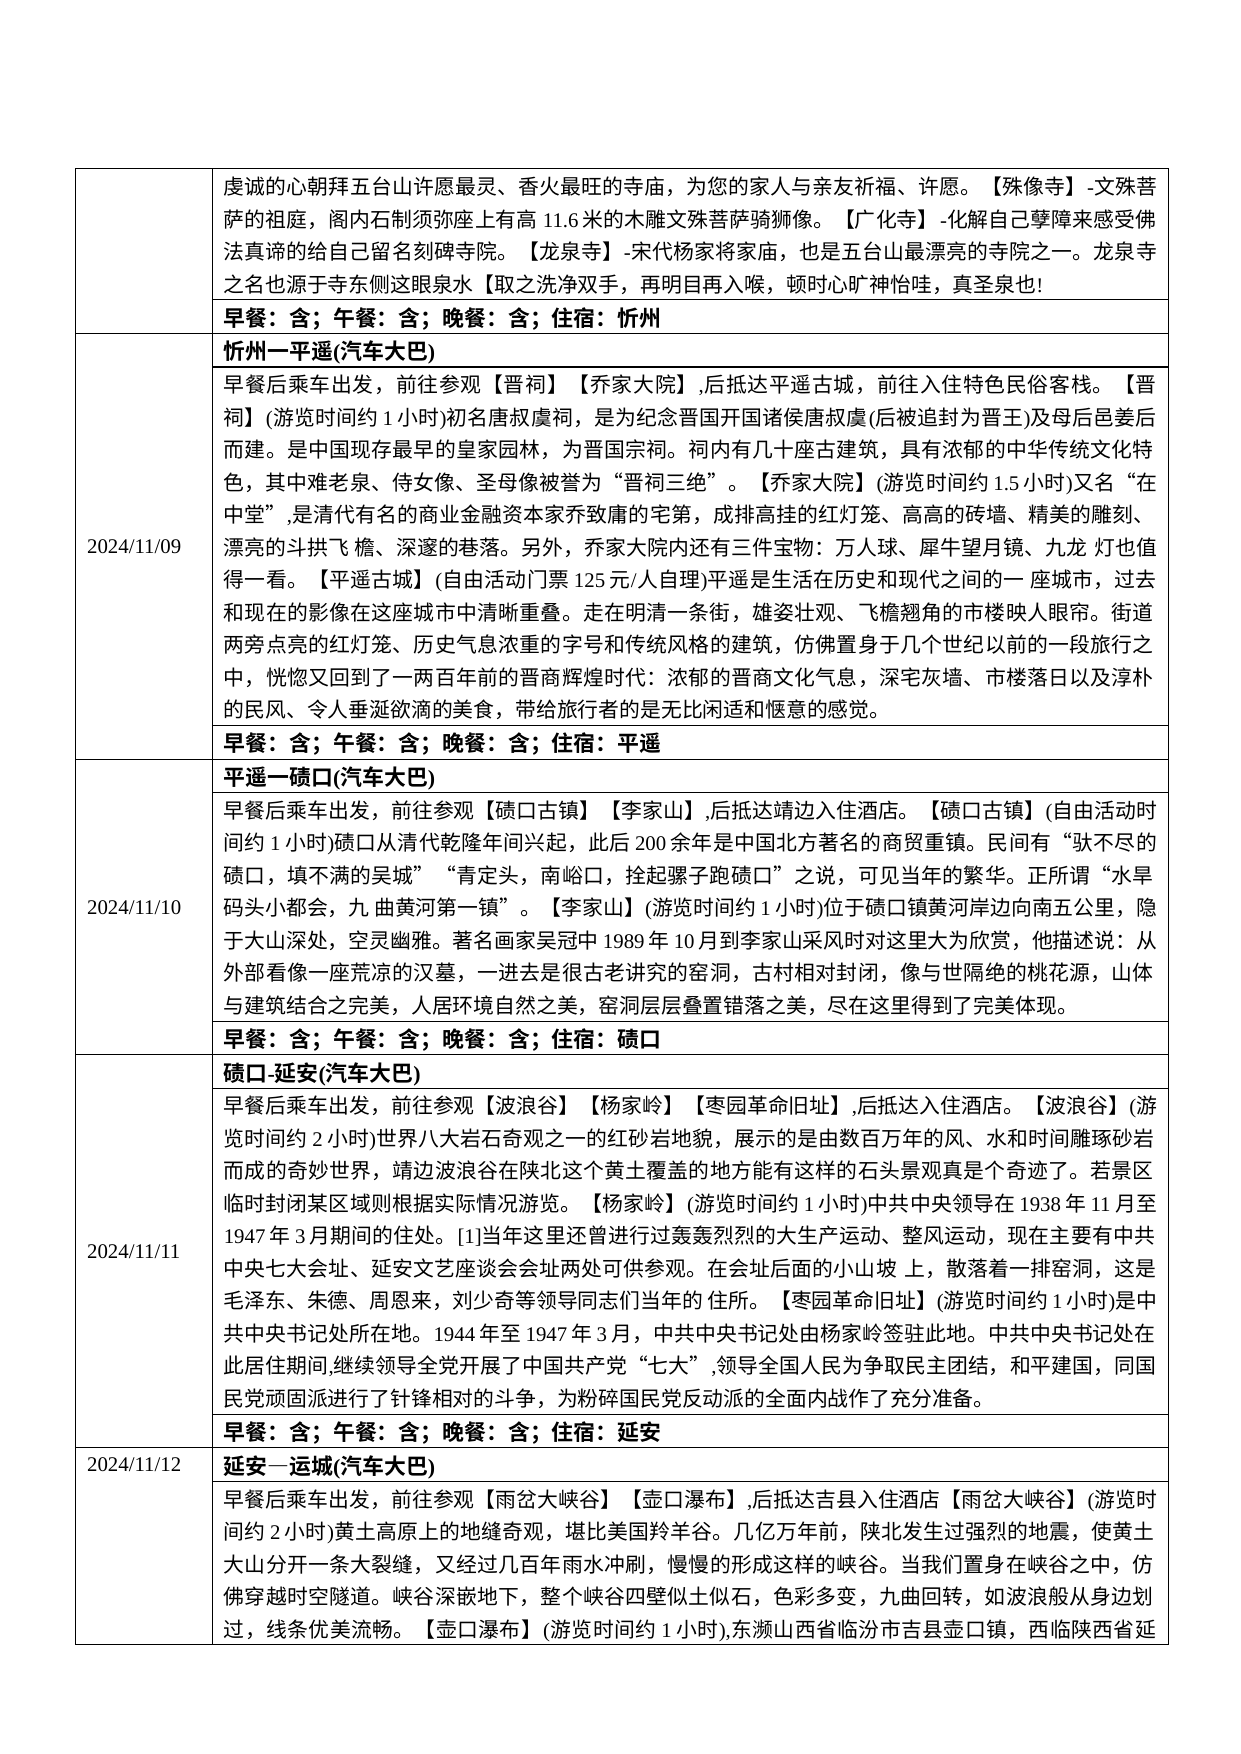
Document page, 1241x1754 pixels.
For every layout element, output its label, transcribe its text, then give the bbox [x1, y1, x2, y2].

table_cell 2024/11/11 [76, 1055, 212, 1447]
table_cell 早餐后乘车出发，前往参观【碛口古镇】【李家山】,后抵达靖边入住酒店。【碛口古镇】(自由活动时间约1小时)碛口从清代乾隆年间兴起，此后200余年是中国北方著名的商贸重镇。民间有“驮不尽的碛口，填不满的吴城”“青定头，南峪口，拴起骡子跑碛口”之说，可见当年的繁华。正所谓“水旱码头小都会，九 曲黄河第一镇”。【李家山】(游览时间约1小时)位于碛口镇黄河岸边向南五公里，隐于大山深处，空灵幽雅。著名画家吴冠中1989年10月到李家山采风时对这里大为欣赏，他描述说：从外部看像一座荒凉的汉墓，一进去是很古老讲究的窑洞，古村相对封闭，像与世隔绝的桃花源，山体与建筑结合之完美，人居环境自然之美，窑洞层层叠置错落之美，尽在这里得到了完美体现。 [213, 793, 1168, 1021]
table_cell 2024/11/10 [76, 760, 212, 1054]
table_cell 早餐：含；午餐：含；晚餐：含；住宿：平遥 [213, 726, 1168, 758]
table_cell 延安—运城(汽车大巴) [213, 1448, 1168, 1481]
table_cell 平遥一碛口(汽车大巴) [213, 760, 1168, 792]
table_cell 早餐：含；午餐：含；晚餐：含；住宿：忻州 [213, 300, 1168, 333]
table_cell 早餐后乘车出发，前往参观【波浪谷】【杨家岭】【枣园革命旧址】,后抵达入住酒店。【波浪谷】(游览时间约2小时)世界八大岩石奇观之一的红砂岩地貌，展示的是由数百万年的风、水和时间雕琢砂岩而成的奇妙世界，靖边波浪谷在陕北这个黄土覆盖的地方能有这样的石头景观真是个奇迹了。若景区临时封闭某区域则根据实际情况游览。【杨家岭】(游览时间约1小时)中共中央领导在1938年11月至1947年3月期间的住处。[1]当年这里还曾进行过轰轰烈烈的大生产运动、整风运动，现在主要有中共中央七大会址、延安文艺座谈会会址两处可供参观。在会址后面的小山坡 上，散落着一排窑洞，这是毛泽东、朱德、周恩来，刘少奇等领导同志们当年的 住所。【枣园革命旧址】(游览时间约1小时)是中共中央书记处所在地。1944年至1947年3月，中共中央书记处由杨家岭签驻此地。中共中央书记处在此居住期间,继续领导全党开展了中国共产党“七大”,领导全国人民为争取民主团结，和平建国，同国民党顽固派进行了针锋相对的斗争，为粉碎国民党反动派的全面内战作了充分准备。 [213, 1089, 1168, 1414]
table_cell 2024/11/12 [76, 1448, 212, 1644]
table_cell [213, 169, 1168, 299]
table_cell 早餐：含；午餐：含；晚餐：含；住宿：延安 [213, 1415, 1168, 1447]
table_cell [213, 1482, 1168, 1644]
table_cell 碛口-延安(汽车大巴) [213, 1055, 1168, 1088]
table_cell 2024/11/09 [76, 334, 212, 758]
table_cell 早餐后乘车出发，前往参观【晋祠】【乔家大院】,后抵达平遥古城，前往入住特色民俗客栈。【晋祠】(游览时间约1小时)初名唐叔虞祠，是为纪念晋国开国诸侯唐叔虞(后被追封为晋王)及母后邑姜后而建。是中国现存最早的皇家园林，为晋国宗祠。祠内有几十座古建筑，具有浓郁的中华传统文化特色，其中难老泉、侍女像、圣母像被誉为“晋祠三绝”。【乔家大院】(游览时间约1.5小时)又名“在中堂”,是清代有名的商业金融资本家乔致庸的宅第，成排高挂的红灯笼、高高的砖墙、精美的雕刻、漂亮的斗拱飞 檐、深邃的巷落。另外，乔家大院内还有三件宝物：万人球、犀牛望月镜、九龙 灯也值得一看。【平遥古城】(自由活动门票125元/人自理)平遥是生活在历史和现代之间的一 座城市，过去和现在的影像在这座城市中清晰重叠。走在明清一条街，雄姿壮观、飞檐翘角的市楼映人眼帘。街道两旁点亮的红灯笼、历史气息浓重的字号和传统风格的建筑，仿佛置身于几个世纪以前的一段旅行之中，恍惚又回到了一两百年前的晋商辉煌时代：浓郁的晋商文化气息，深宅灰墙、市楼落日以及淳朴的民风、令人垂涎欲滴的美食，带给旅行者的是无比闲适和惬意的感觉。 [213, 368, 1168, 725]
table_cell 忻州一平遥(汽车大巴) [213, 334, 1168, 366]
table_cell 早餐：含；午餐：含；晚餐：含；住宿：碛口 [213, 1022, 1168, 1054]
